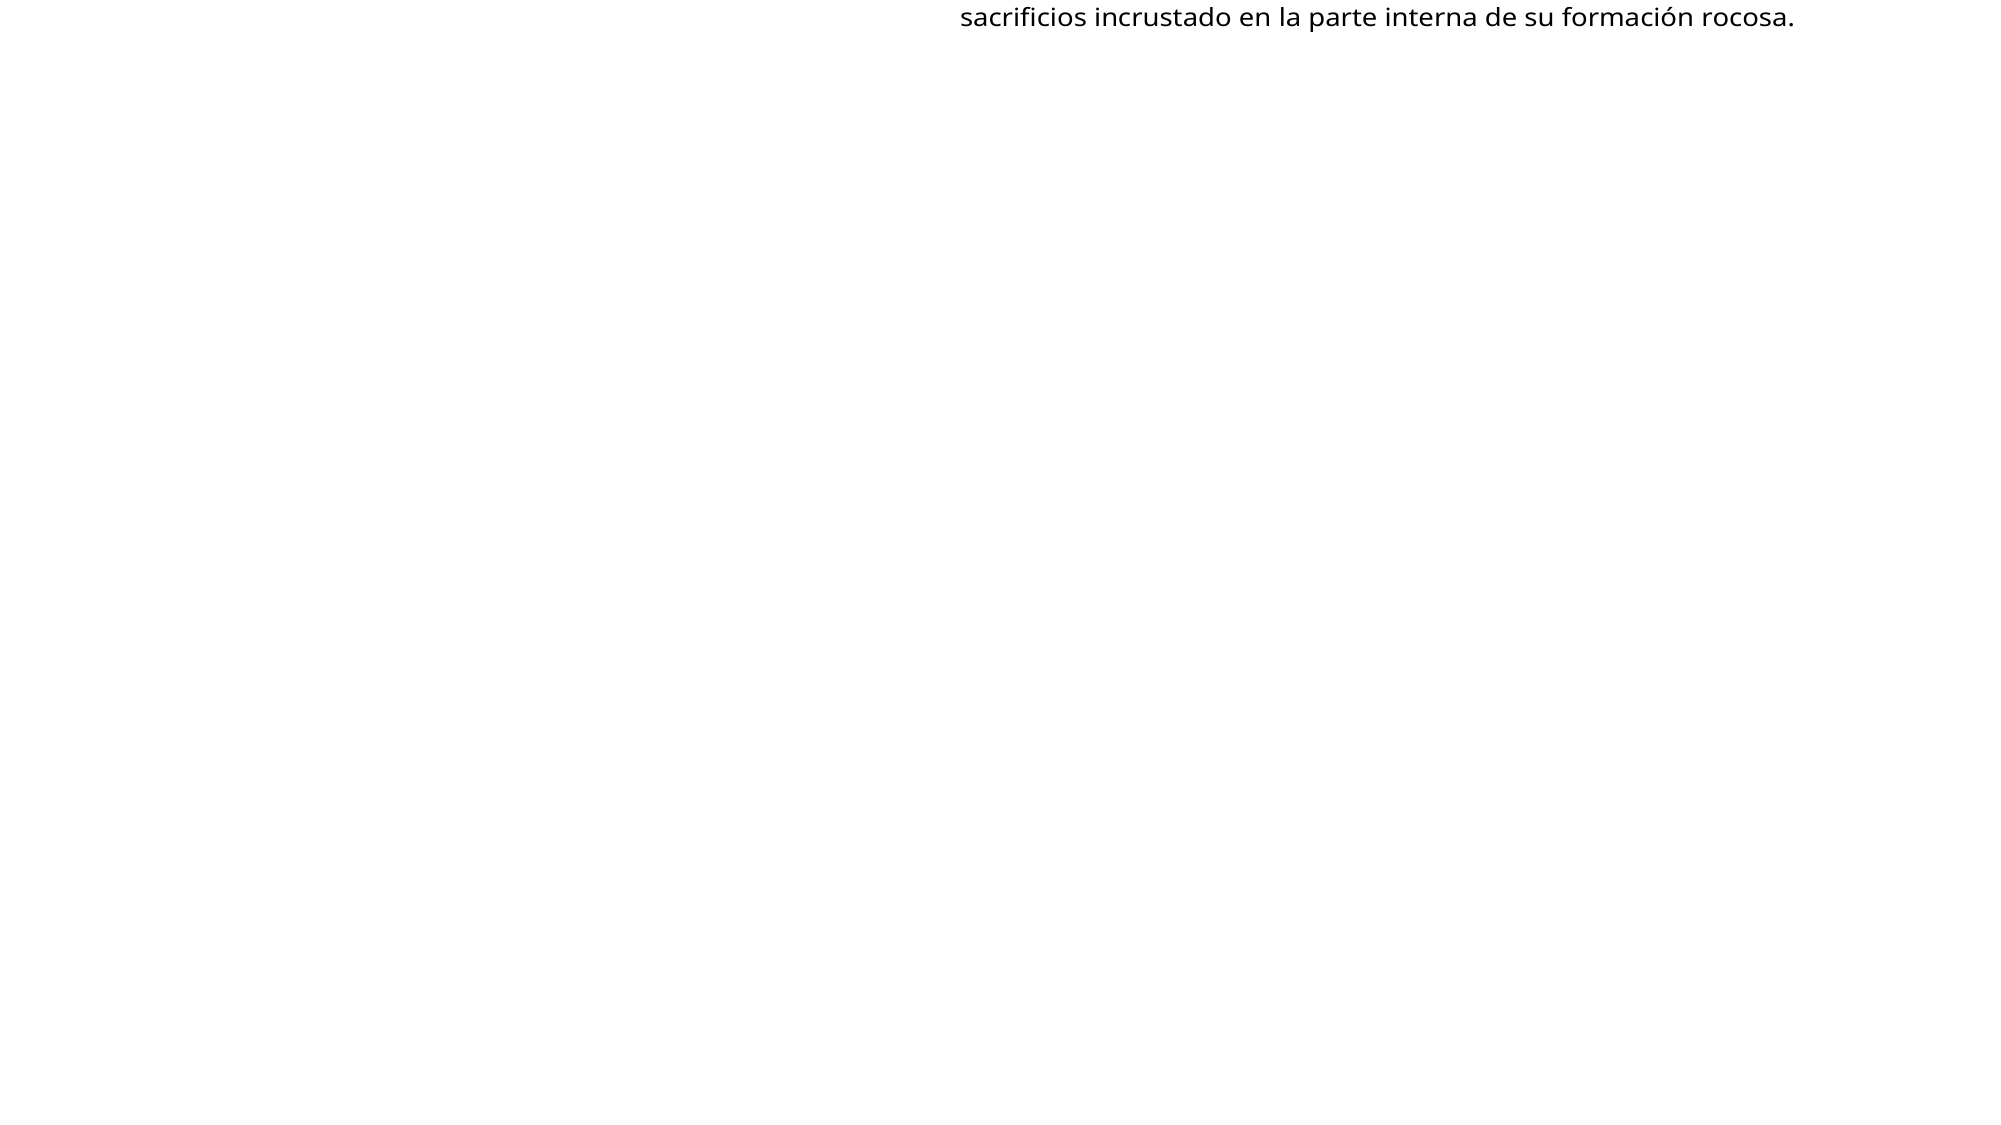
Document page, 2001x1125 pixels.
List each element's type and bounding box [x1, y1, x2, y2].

text [960, 0, 1960, 34]
